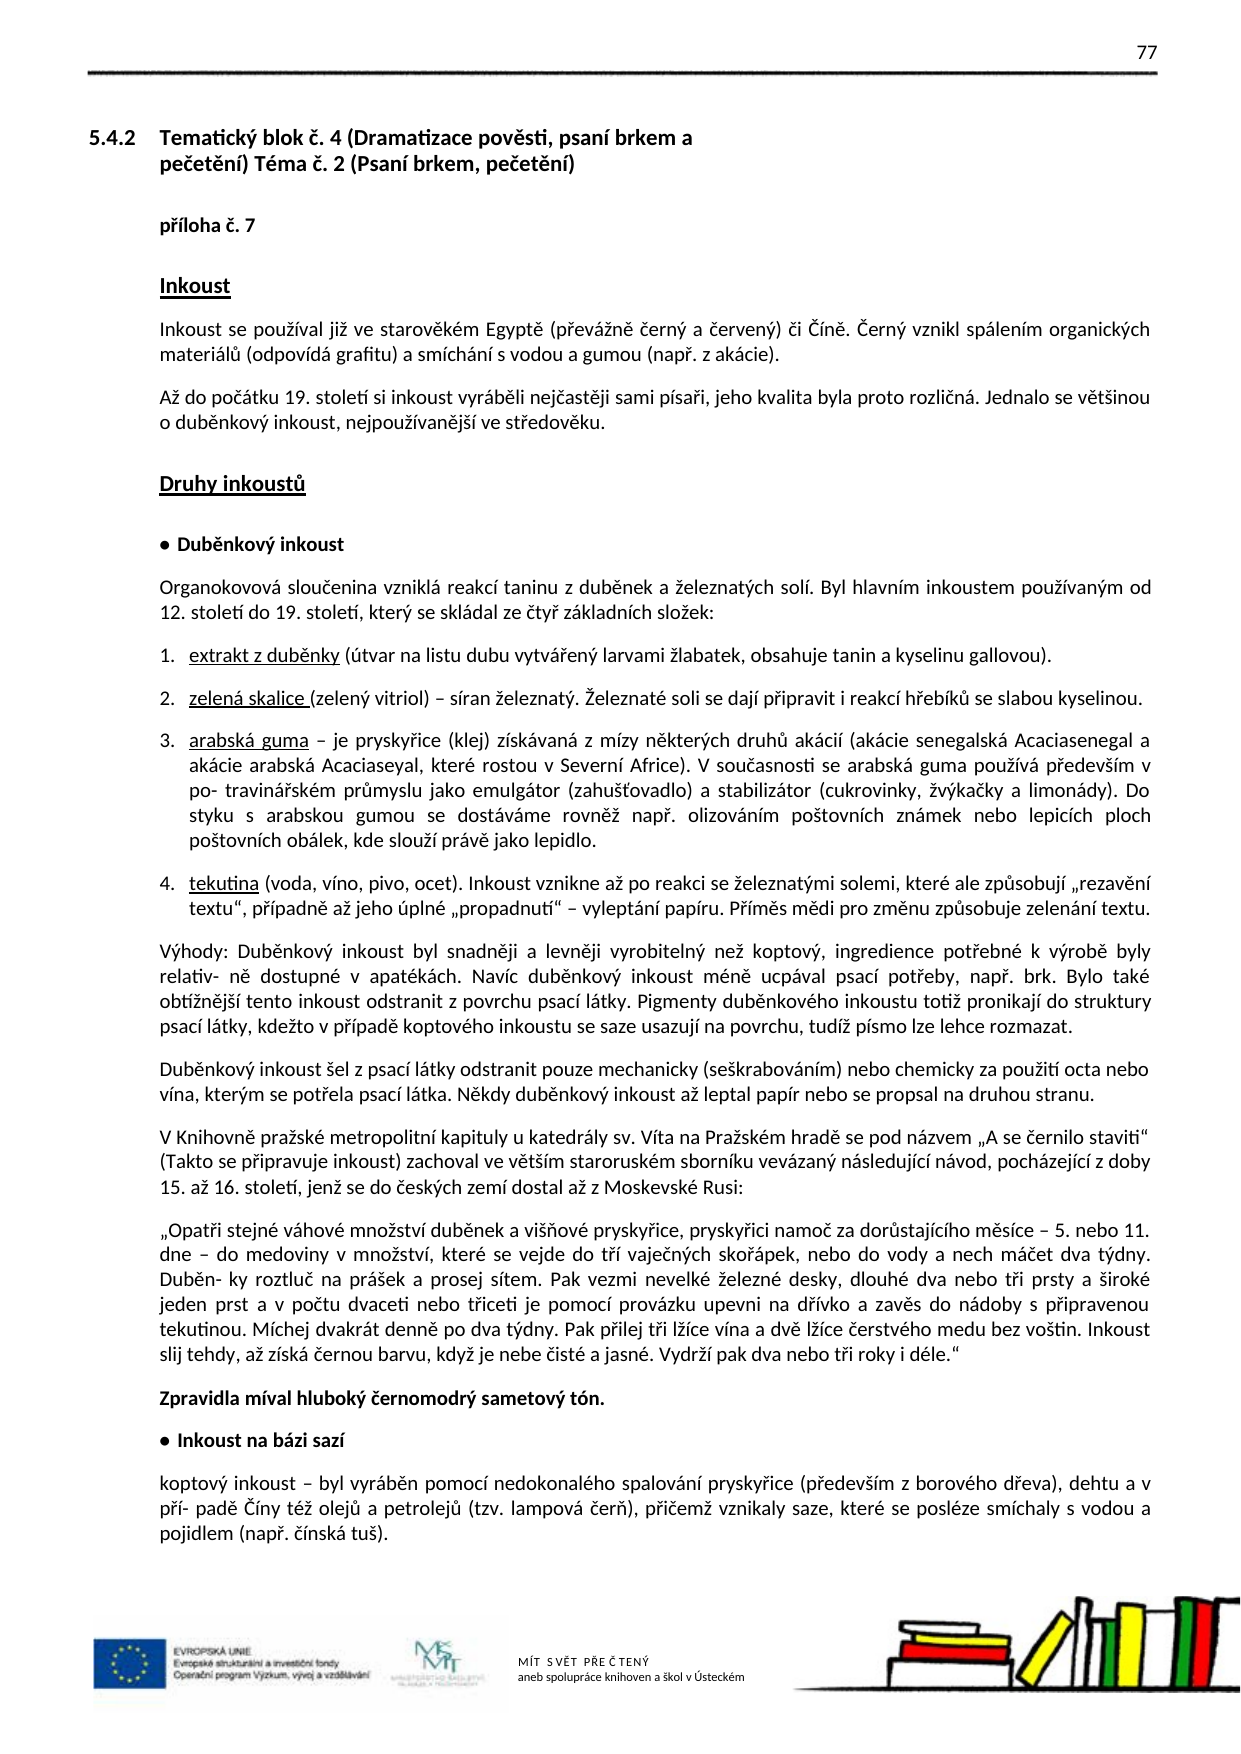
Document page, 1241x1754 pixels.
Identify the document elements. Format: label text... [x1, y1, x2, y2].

list extrakt z duběnky (útvar na listu dubu vytvářený larvami žlabatek, obsahuje tanin a kyselinu gallovou). [159, 642, 1167, 667]
picture [87, 70, 1158, 77]
list zelená skalice (zelený vitriol) – síran železnatý. Železnaté soli se dají připravit i reakcí hřebíků se slabou kyselinou. [159, 685, 1167, 710]
subtitle Tematický blok č. 4 (Dramatizace pověsti, psaní brkem a pečetění) Téma č. 2 (Psaní brkem, pečetění) [88, 125, 782, 177]
text příloha č. 7 [159, 212, 1167, 237]
subtitle Inkoust [159, 272, 1167, 300]
list tekutina (voda, víno, pivo, ocet). Inkoust vznikne až po reakci se železnatými solemi, které ale způsobují „rezavění textu“, případně až jeho úplné „propadnutí“ – vyleptání papíru. Příměs mědi pro změnu způsobuje zelenání textu. [159, 871, 1152, 921]
text Organokovová sloučenina vzniklá reakcí taninu z duběnek a železnatých solí. Byl hlavním inkoustem používaným od 12. století do 19. století, který se skládal ze čtyř základních složek: [159, 575, 1152, 624]
text Inkoust se používal již ve starověkém Egyptě (převážně černý a červený) či Číně. Černý vznikl spálením organických materiálů (odpovídá grafitu) a smíchání s vodou a gumou (např. z akácie). [159, 317, 1152, 367]
text Duběnkový inkoust šel z psací látky odstranit pouze mechanicky (seškrabováním) nebo chemicky za použití octa nebo vína, kterým se potřela psací látka. Někdy duběnkový inkoust až leptal papír nebo se propsal na druhou stranu. [159, 1057, 1152, 1106]
text koptový inkoust – byl vyráběn pomocí nedokonalého spalování pryskyřice (především z borového dřeva), dehtu a v pří- padě Číny též olejů a petrolejů (tzv. lampová čerň), přičemž vznikaly saze, které se posléze smíchaly s vodou a pojidlem (např. čínská tuš). [159, 1471, 1152, 1545]
text „Opatři stejné váhové množství duběnek a višňové pryskyřice, pryskyřici namoč za dorůstajícího měsíce – 5. nebo 11. dne – do medoviny v množství, které se vejde do tří vaječných skořápek, nebo do vody a nech máčet dva týdny. Duběn- ky roztluč na prášek a prosej sítem. Pak vezmi nevelké železné desky, dlouhé dva nebo tři prsty a široké jeden prst a v počtu dvaceti nebo třiceti je pomocí provázku upevni na dřívko a zavěs do nádoby s připravenou tekutinou. Míchej dvakrát denně po dva týdny. Pak přilej tři lžíce vína a dvě lžíce čerstvého medu bez voštin. Inkoust slij tehdy, až získá černou barvu, když je nebe čisté a jasné. Vydrží pak dva nebo tři roky i déle.“ [159, 1217, 1152, 1367]
subtitle Duběnkový inkoust [159, 532, 1167, 557]
text V Knihovně pražské metropolitní kapituly u katedrály sv. Víta na Pražském hradě se pod názvem „A se černilo staviti“ (Takto se připravuje inkoust) zachoval ve větším staroruském sborníku vevázaný následující návod, pocházející z doby [159, 1124, 1152, 1174]
picture [93, 1615, 509, 1713]
text 15. až 16. století, jenž se do českých zemí dostal až z Moskevské Rusi: [159, 1174, 1167, 1199]
subtitle Zpravidla míval hluboký černomodrý sametový tón. [159, 1385, 1167, 1410]
text Výhody: Duběnkový inkoust byl snadněji a levněji vyrobitelný než koptový, ingredience potřebné k výrobě byly relativ- ně dostupné v apatékách. Navíc duběnkový inkoust méně ucpával psací potřeby, např. brk. Bylo také obtížnější tento inkoust odstranit z povrchu psací látky. Pigmenty duběnkového inkoustu totiž pronikají do struktury psací látky, kdežto v případě koptového inkoustu se saze usazují na povrchu, tudíž písmo lze lehce rozmazat. [159, 939, 1152, 1038]
list arabská guma – je pryskyřice (klej) získávaná z mízy některých druhů akácií (akácie senegalská Acaciasenegal a akácie arabská Acaciaseyal, které rostou v Severní Africe). V současnosti se arabská guma používá především v po- travinářském průmyslu jako emulgátor (zahušťovadlo) a stabilizátor (cukrovinky, žvýkačky a limonády). Do styku s arabskou gumou se dostáváme rovněž např. olizováním poštovních známek nebo lepicích ploch poštovních obálek, kde slouží právě jako lepidlo. [159, 728, 1152, 853]
picture [792, 1596, 1241, 1693]
subtitle Druhy inkoustů [159, 469, 1167, 497]
text Až do počátku 19. století si inkoust vyráběli nejčastěji sami písaři, jeho kvalita byla proto rozličná. Jednalo se většinou o duběnkový inkoust, nejpoužívanější ve středověku. [159, 384, 1152, 434]
list Inkoust na bázi sazí [159, 1427, 1167, 1453]
